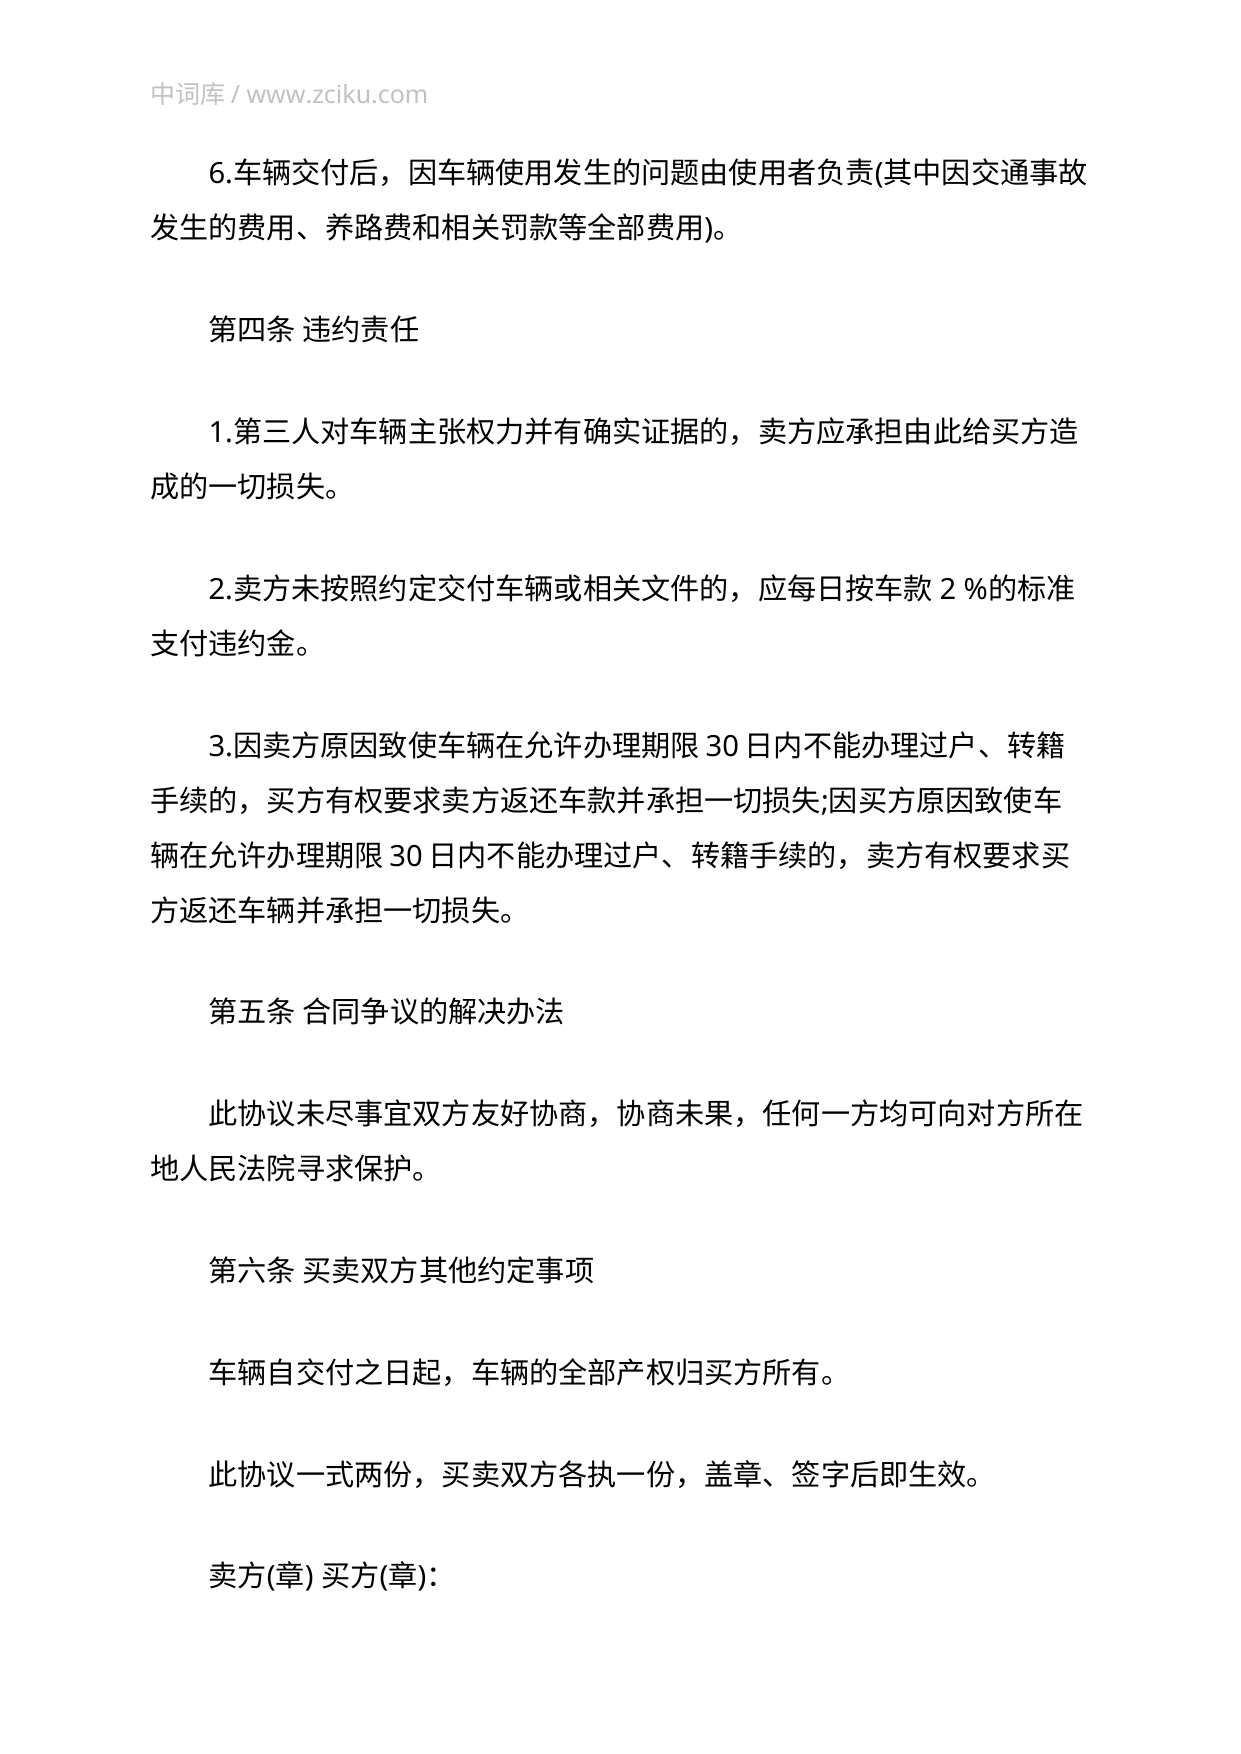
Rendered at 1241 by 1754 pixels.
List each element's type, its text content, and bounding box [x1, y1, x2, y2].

text 第五条 合同争议的解决办法 [150, 989, 1090, 1031]
text 1.第三人对车辆主张权力并有确实证据的，卖方应承担由此给买方造成的一切损失。 [150, 409, 1090, 506]
text 第四条 违约责任 [150, 307, 1090, 349]
text 3.因卖方原因致使车辆在允许办理期限30日内不能办理过户、转籍手续的，买方有权要求卖方返还车款并承担一切损失;因买方原因致使车辆在允许办理期限30日内不能办理过户、转籍手续的，卖方有权要求买方返还车辆并承担一切损失。 [150, 722, 1090, 929]
text 车辆自交付之日起，车辆的全部产权归买方所有。 [150, 1349, 1090, 1392]
text 卖方(章) 买方(章)： [150, 1553, 1090, 1595]
text 2.卖方未按照约定交付车辆或相关文件的，应每日按车款 2 %的标准支付违约金。 [150, 566, 1090, 663]
text 此协议一式两份，买卖双方各执一份，盖章、签字后即生效。 [150, 1451, 1090, 1493]
text 第六条 买卖双方其他约定事项 [150, 1247, 1090, 1290]
text 6.车辆交付后，因车辆使用发生的问题由使用者负责(其中因交通事故发生的费用、养路费和相关罚款等全部费用)。 [150, 150, 1090, 247]
text 此协议未尽事宜双方友好协商，协商未果，任何一方均可向对方所在地人民法院寻求保护。 [150, 1091, 1090, 1188]
